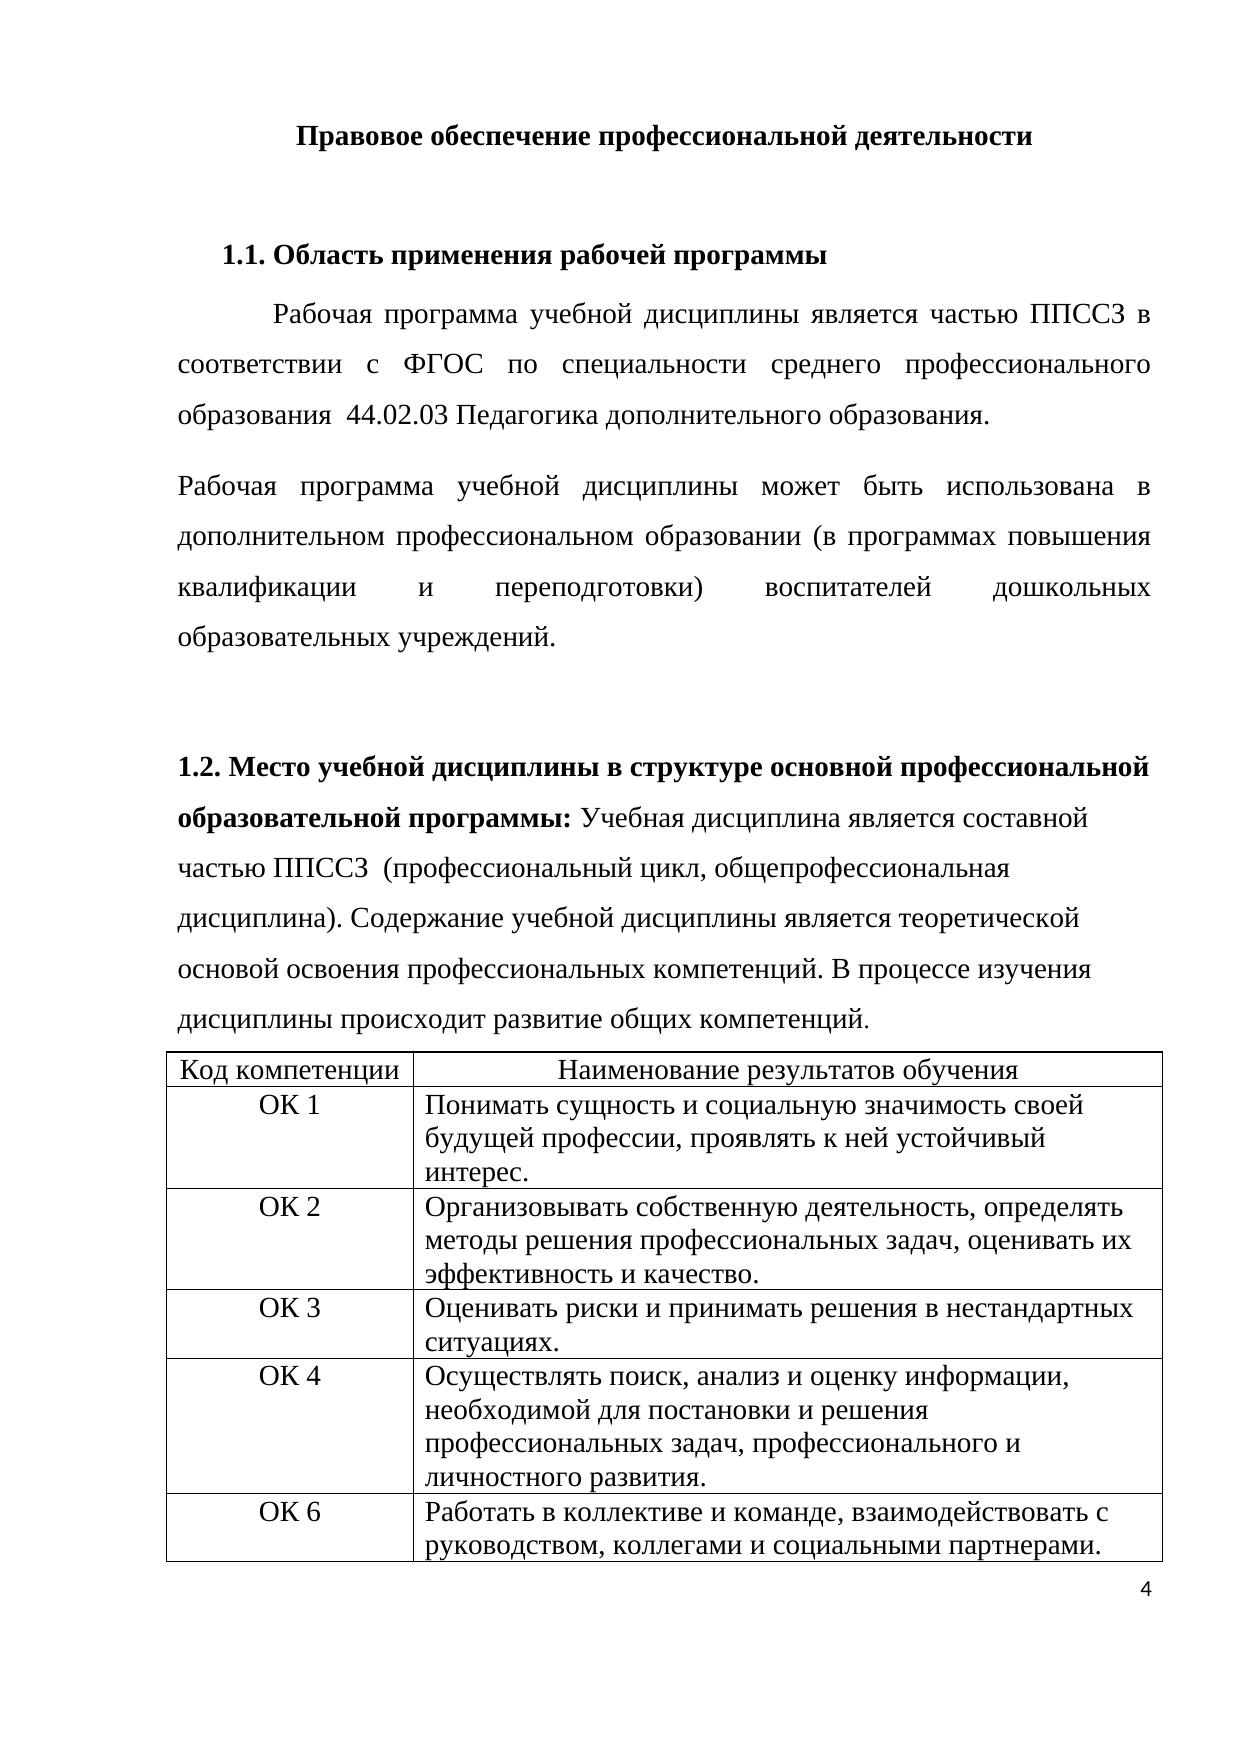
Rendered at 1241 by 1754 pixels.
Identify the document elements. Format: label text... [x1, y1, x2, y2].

table_cell Оценивать риски и принимать решения в нестандартных ситуациях. [414, 1290, 1162, 1357]
table_cell Осуществлять поиск, анализ и оценку информации, необходимой для постановки и решения профессиональных задач, профессионального и личностного развития. [414, 1359, 1162, 1493]
table_cell ОК 4 [167, 1359, 413, 1493]
table_header Код компетенции [167, 1053, 413, 1086]
table_cell Организовывать собственную деятельность, определять методы решения профессиональных задач, оценивать их эффективность и качество. [414, 1189, 1162, 1289]
table_cell ОК 2 [167, 1189, 413, 1289]
text Рабочая программа учебной дисциплины может быть использована в дополнительном профессиональном образовании (в программах повышения квалификации и переподготовки) воспитателей дошкольных образовательных учреждений. [177, 468, 1152, 652]
table_cell ОК 3 [167, 1290, 413, 1357]
table_header Наименование результатов обучения [414, 1053, 1162, 1086]
table_cell Работать в коллективе и команде, взаимодействовать с руководством, коллегами и социальными партнерами. [414, 1494, 1162, 1561]
text Правовое обеспечение профессиональной деятельности [177, 118, 1152, 152]
text Рабочая программа учебной дисциплины является частью ППССЗ в соответствии с ФГОС по специальности среднего профессионального образования 44.02.03 Педагогика дополнительного образования. [177, 296, 1152, 430]
table_cell ОК 6 [167, 1494, 413, 1561]
table_cell Понимать сущность и социальную значимость своей будущей профессии, проявлять к ней устойчивый интерес. [414, 1087, 1162, 1188]
list Область применения рабочей программы [222, 237, 1171, 270]
table_cell ОК 1 [167, 1087, 413, 1188]
text 1.2. Место учебной дисциплины в структуре основной профессиональной образовательной программы: Учебная дисциплина является составной частью ППССЗ (профессиональный цикл, общепрофессиональная дисциплина). Содержание учебной дисциплины является теоретической основой освоения профессиональных компетенций. В процессе изучения дисциплины происходит развитие общих компетенций. [177, 749, 1152, 1034]
